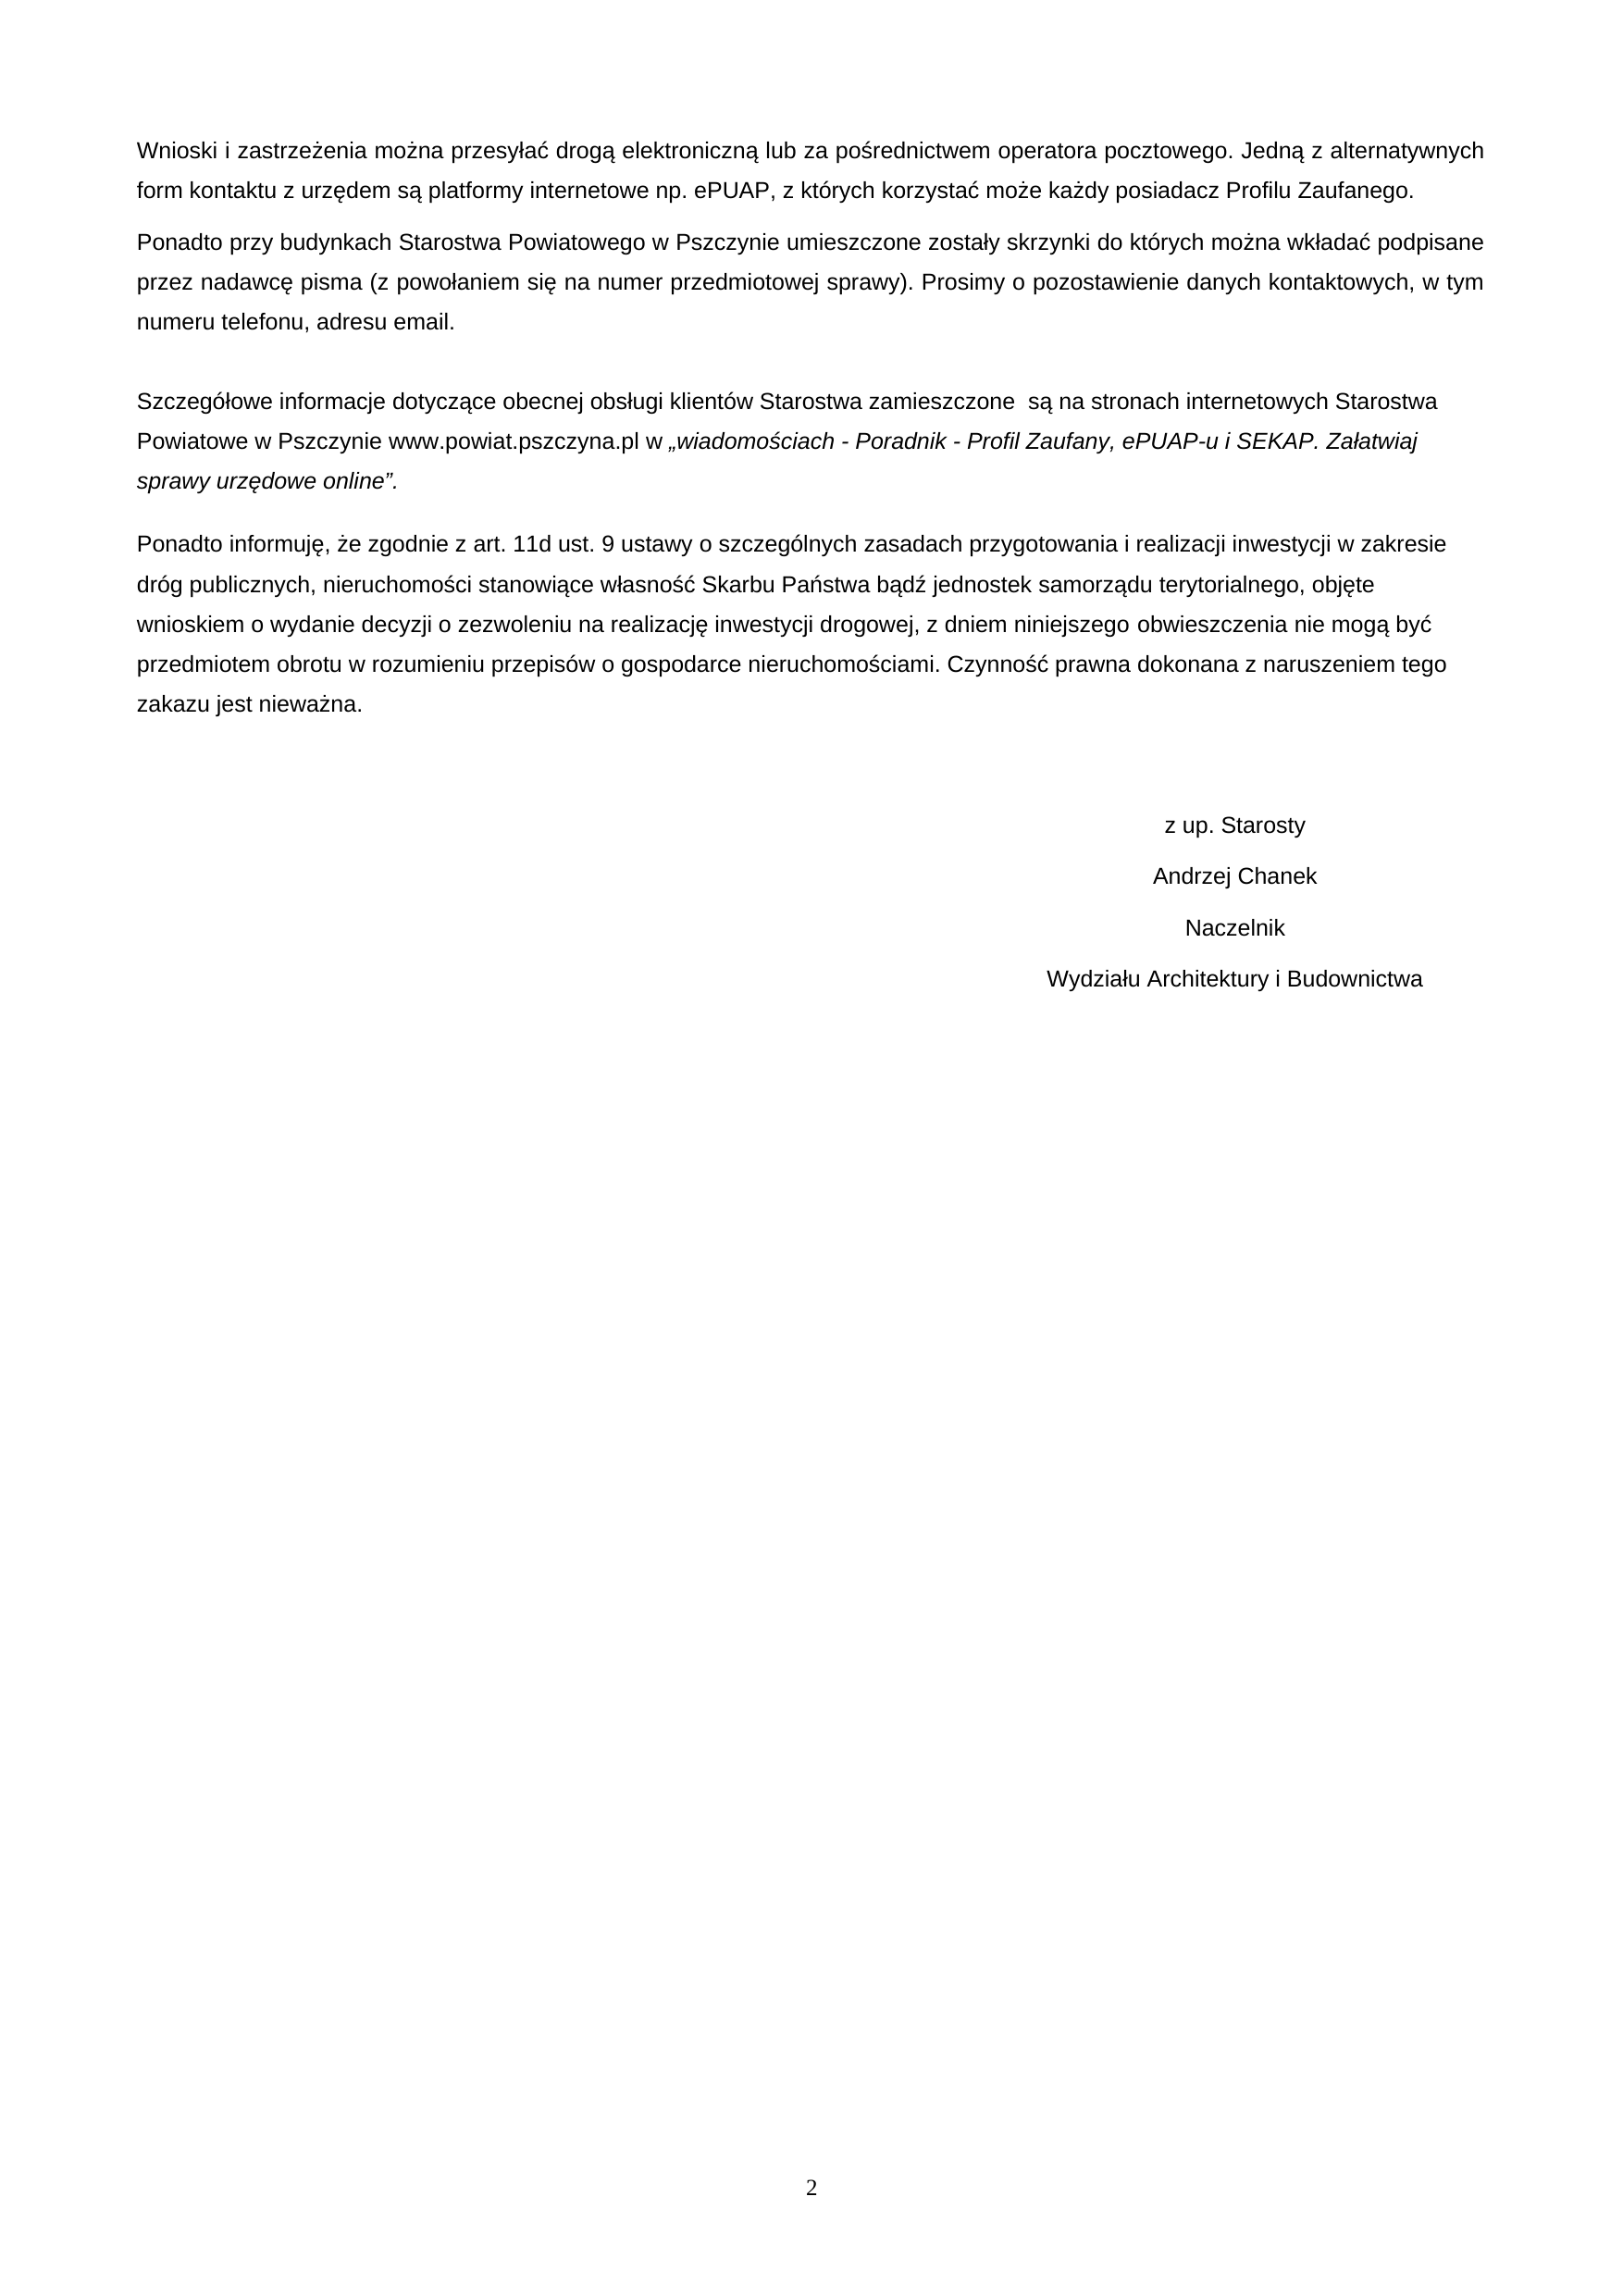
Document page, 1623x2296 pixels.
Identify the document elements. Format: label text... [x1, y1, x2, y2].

text Wydziału Architektury i Budownictwa [984, 965, 1486, 992]
text Naczelnik [984, 914, 1486, 940]
text Szczegółowe informacje dotyczące obecnej obsługi klientów Starostwa zamieszczone są na stronach internetowych Starostwa Powiatowe w Pszczynie www.powiat.pszczyna.pl w „wiadomościach - Poradnik - Profil Zaufany, ePUAP-u i SEKAP. Załatwiaj sprawy urzędowe online”. [137, 388, 1486, 494]
text Andrzej Chanek [984, 863, 1486, 889]
text Ponadto informuję, że zgodnie z art. 11d ust. 9 ustawy o szczególnych zasadach przygotowania i realizacji inwestycji w zakresie dróg publicznych, nieruchomości stanowiące własność Skarbu Państwa bądź jednostek samorządu terytorialnego, objęte wnioskiem o wydanie decyzji o zezwoleniu na realizację inwestycji drogowej, z dniem niniejszego obwieszczenia nie mogą być przedmiotem obrotu w rozumieniu przepisów o gospodarce nieruchomościami. Czynność prawna dokonana z naruszeniem tego zakazu jest nieważna. [137, 530, 1486, 716]
text Wnioski i zastrzeżenia można przesyłać drogą elektroniczną lub za pośrednictwem operatora pocztowego. Jedną z alternatywnych form kontaktu z urzędem są platformy internetowe np. ePUAP, z których korzystać może każdy posiadacz Profilu Zaufanego. [137, 137, 1486, 203]
text z up. Starosty [984, 811, 1486, 838]
text Ponadto przy budynkach Starostwa Powiatowego w Pszczynie umieszczone zostały skrzynki do których można wkładać podpisane przez nadawcę pisma (z powołaniem się na numer przedmiotowej sprawy). Prosimy o pozostawienie danych kontaktowych, w tym numeru telefonu, adresu email. [137, 228, 1486, 334]
